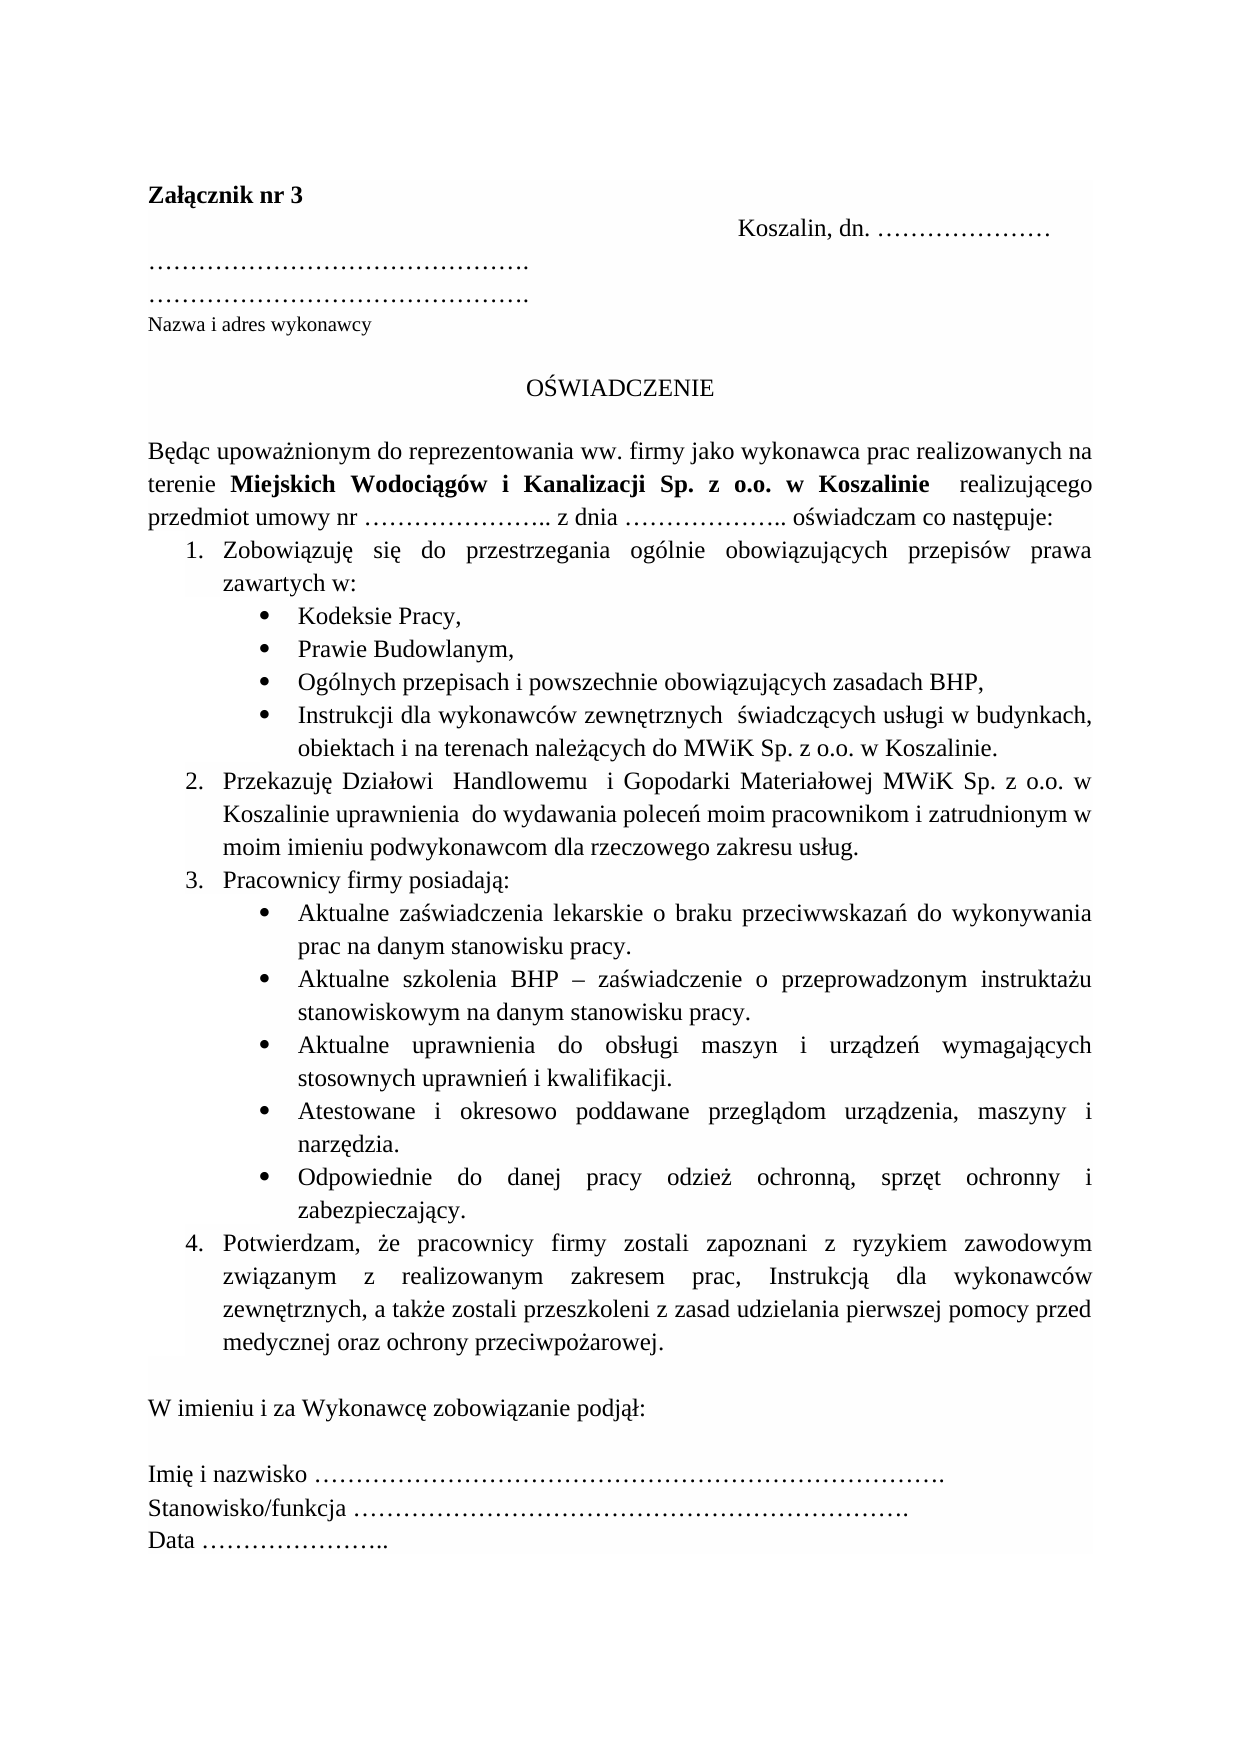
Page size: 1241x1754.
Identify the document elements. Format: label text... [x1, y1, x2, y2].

text Załącznik nr 3 [148, 180, 1093, 209]
list Instrukcji dla wykonawców zewnętrznych świadczących usługi w budynkach, obiektach i na terenach należących do MWiK Sp. z o.o. w Koszalinie. [260, 700, 1093, 762]
list Aktualne uprawnienia do obsługi maszyn i urządzeń wymagających stosownych uprawnień i kwalifikacji. [260, 1030, 1093, 1092]
list Aktualne zaświadczenia lekarskie o braku przeciwwskazań do wykonywania prac na danym stanowisku pracy. [260, 898, 1093, 960]
list Pracownicy firmy posiadają: [185, 865, 1093, 894]
list Odpowiednie do danej pracy odzież ochronną, sprzęt ochronny i zabezpieczający. [260, 1162, 1093, 1224]
list Atestowane i okresowo poddawane przeglądom urządzenia, maszyny i narzędzia. [260, 1096, 1093, 1158]
list Przekazuję Działowi Handlowemu i Gopodarki Materiałowej MWiK Sp. z o.o. w Koszalinie uprawnienia do wydawania poleceń moim pracownikom i zatrudnionym w moim imieniu podwykonawcom dla rzeczowego zakresu usług. [185, 766, 1093, 861]
list Ogólnych przepisach i powszechnie obowiązujących zasadach BHP, [260, 667, 1093, 696]
list Prawie Budowlanym, [260, 634, 1093, 663]
text Będąc upoważnionym do reprezentowania ww. firmy jako wykonawca prac realizowanych na terenie Miejskich Wodociągów i Kanalizacji Sp. z o.o. w Koszalinie realizującego przedmiot umowy nr ………………….. z dnia ……………….. oświadczam co następuje: [148, 436, 1093, 531]
text Imię i nazwisko …………………………………………………………………. [148, 1459, 1093, 1488]
text Stanowisko/funkcja …………………………………………………………. [148, 1493, 1093, 1521]
list Zobowiązuję się do przestrzegania ogólnie obowiązujących przepisów prawa zawartych w: [185, 535, 1093, 597]
list Potwierdzam, że pracownicy firmy zostali zapoznani z ryzykiem zawodowym związanym z realizowanym zakresem prac, Instrukcją dla wykonawców zewnętrznych, a także zostali przeszkoleni z zasad udzielania pierwszej pomocy przed medycznej oraz ochrony przeciwpożarowej. [185, 1228, 1093, 1356]
text OŚWIADCZENIE [148, 373, 1093, 401]
list Kodeksie Pracy, [260, 601, 1093, 630]
text ………………………………………. [148, 246, 1093, 275]
text Koszalin, dn. ………………… [148, 213, 1093, 242]
text Nazwa i adres wykonawcy [148, 312, 1093, 336]
list Aktualne szkolenia BHP – zaświadczenie o przeprowadzonym instruktażu stanowiskowym na danym stanowisku pracy. [260, 964, 1093, 1026]
text ………………………………………. [148, 279, 1093, 308]
text Data ………………….. [148, 1526, 1093, 1554]
text W imieniu i za Wykonawcę zobowiązanie podjął: [148, 1393, 1093, 1422]
